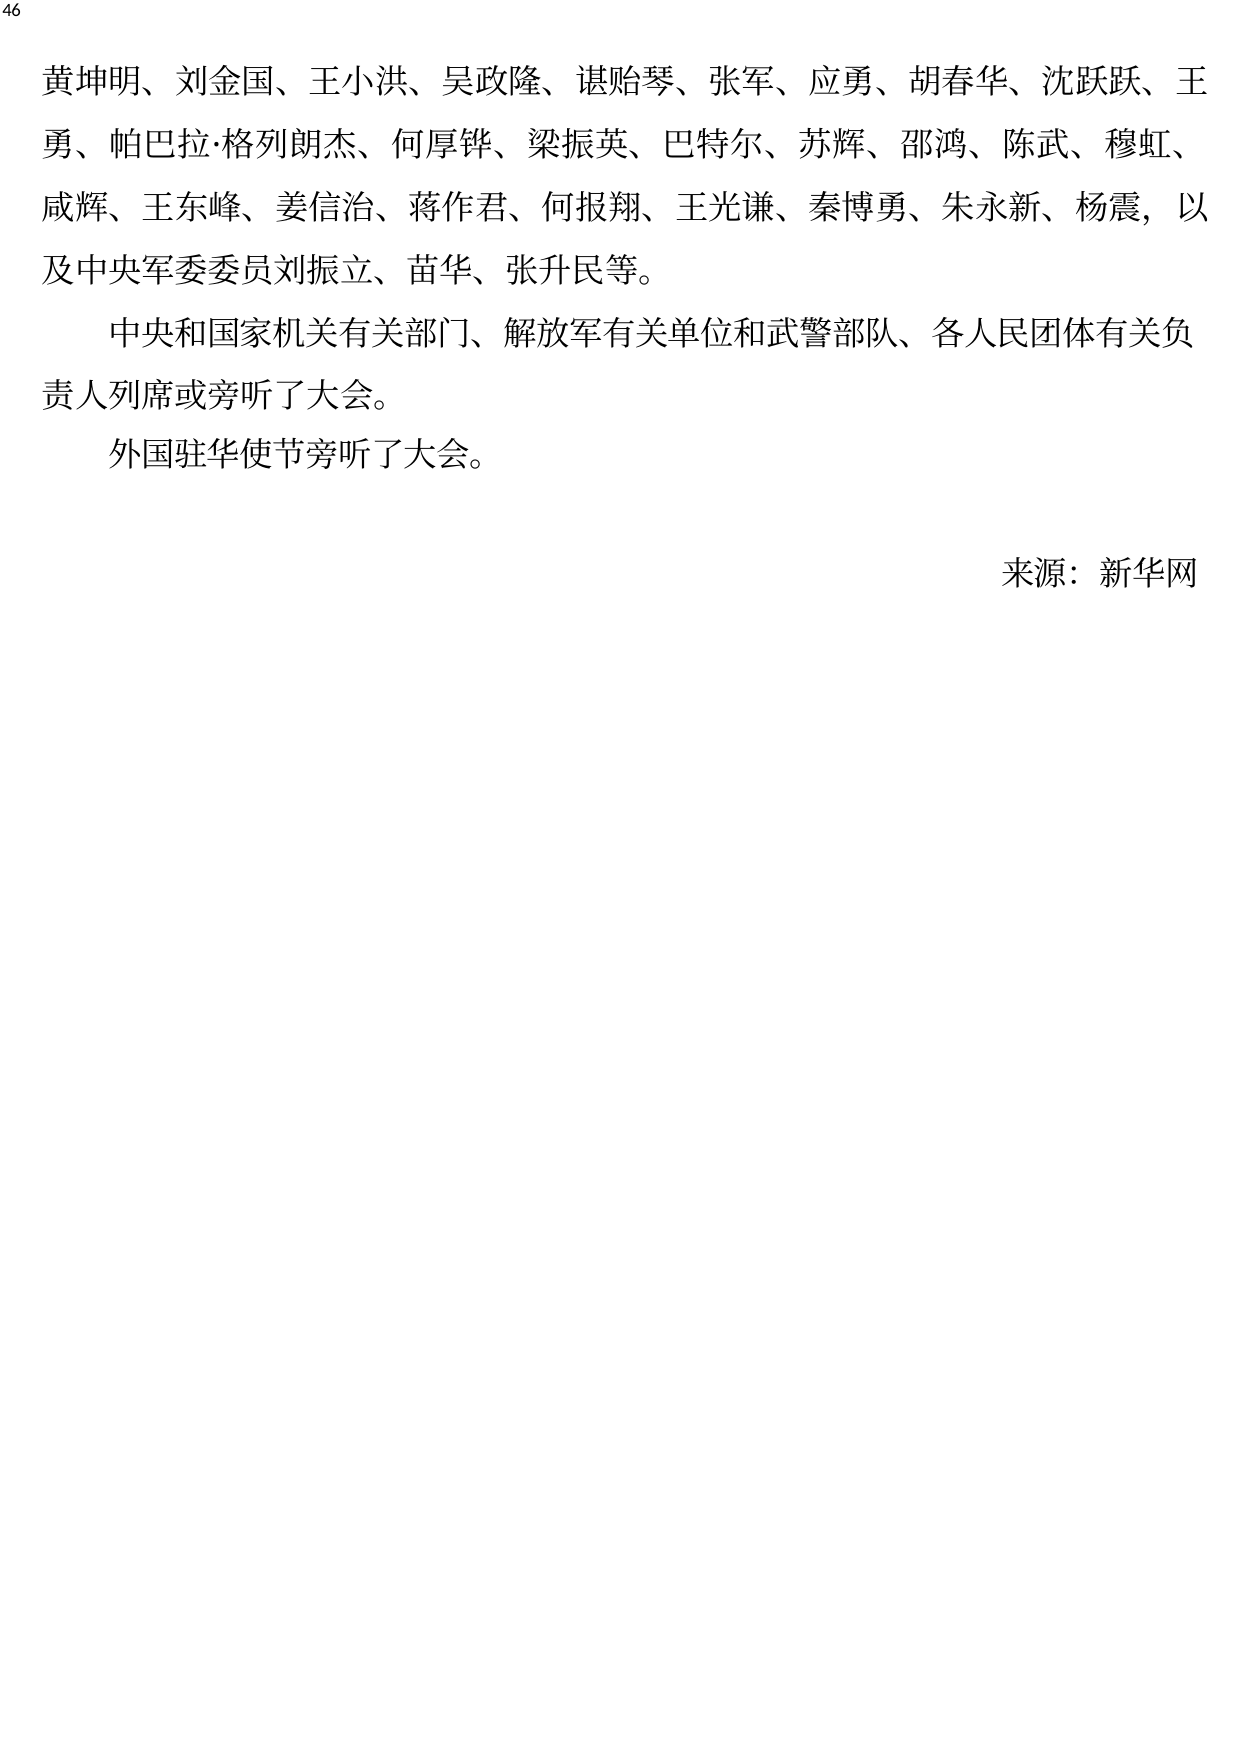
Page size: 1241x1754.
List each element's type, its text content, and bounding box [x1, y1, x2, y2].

text 来源：新华网 [29, 547, 1199, 594]
text 黄坤明、刘金国、王小洪、吴政隆、谌贻琴、张军、应勇、胡春华、沈跃跃、王勇、帕巴拉·格列朗杰、何厚铧、梁振英、巴特尔、苏辉、邵鸿、陈武、穆虹、咸辉、王东峰、姜信治、蒋作君、何报翔、王光谦、秦博勇、朱永新、杨震，以及中央军委委员刘振立、苗华、张升民等。 [42, 56, 1208, 292]
text 外国驻华使节旁听了大会。 [108, 432, 1226, 474]
text 中央和国家机关有关部门、解放军有关单位和武警部队、各人民团体有关负责人列席或旁听了大会。 [42, 307, 1198, 417]
